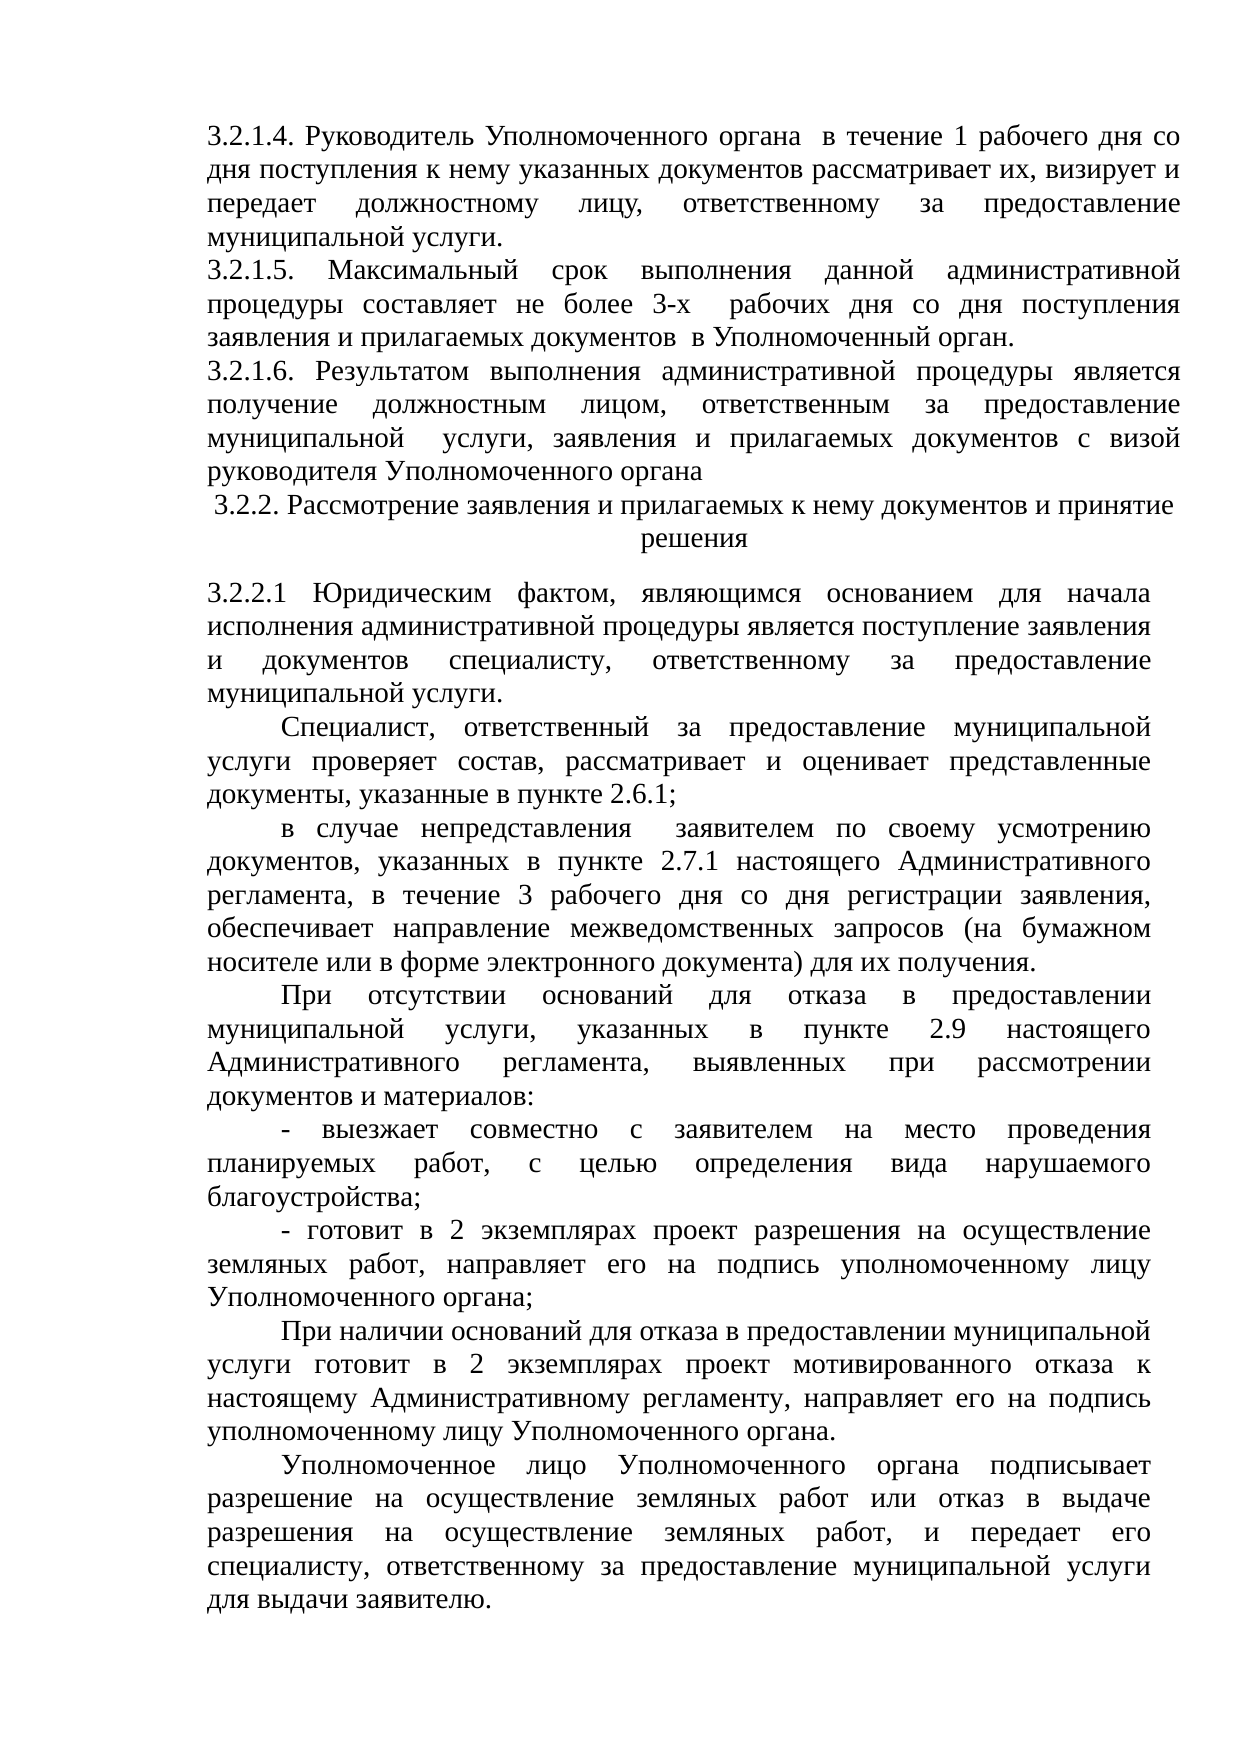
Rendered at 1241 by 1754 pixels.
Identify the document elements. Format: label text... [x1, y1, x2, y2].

text Специалист, ответственный за предоставление муниципальной услуги проверяет состав, рассматривает и оценивает представленные документы, указанные в пункте 2.6.1; [207, 709, 1152, 810]
text 3.2.2.1 Юридическим фактом, являющимся основанием для начала исполнения административной процедуры является поступление заявления и документов специалисту, ответственному за предоставление муниципальной услуги. [207, 575, 1152, 709]
text Уполномоченное лицо Уполномоченного органа подписывает разрешение на осуществление земляных работ или отказ в выдаче разрешения на осуществление земляных работ, и передает его специалисту, ответственному за предоставление муниципальной услуги для выдачи заявителю. [207, 1447, 1152, 1615]
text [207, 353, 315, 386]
text 3.2.2. Рассмотрение заявления и прилагаемых к нему документов и принятие решения [207, 487, 1181, 554]
text 3.2.1.5. Максимальный срок выполнения данной административной процедуры составляет не более 3-х рабочих дня со дня поступления заявления и прилагаемых документов в Уполномоченный орган. [207, 252, 1181, 353]
text При наличии оснований для отказа в предоставлении муниципальной услуги готовит в 2 экземплярах проект мотивированного отказа к настоящему Административному регламенту, направляет его на подпись уполномоченному лицу Уполномоченного органа. [207, 1313, 1152, 1447]
text При отсутствии оснований для отказа в предоставлении муниципальной услуги, указанных в пункте 2.9 настоящего Административного регламента, выявленных при рассмотрении документов и материалов: [207, 977, 1152, 1112]
text 3.2.1.4. Руководитель Уполномоченного органа в течение 1 рабочего дня со дня поступления к нему указанных документов рассматривает их, визирует и передает должностному лицу, ответственному за предоставление муниципальной услуги. [207, 118, 1181, 252]
text - готовит в 2 экземплярах проект разрешения на осуществление земляных работ, направляет его на подпись уполномоченному лицу Уполномоченного органа; [207, 1212, 1152, 1313]
text - выезжает совместно с заявителем на место проведения планируемых работ, с целью определения вида нарушаемого благоустройства; [207, 1112, 1152, 1212]
text в случае непредставления заявителем по своему усмотрению документов, указанных в пункте 2.7.1 настоящего Административного регламента, в течение 3 рабочего дня со дня регистрации заявления, обеспечивает направление межведомственных запросов (на бумажном носителе или в форме электронного документа) для их получения. [207, 810, 1152, 977]
text 3.2.1.6. Результатом выполнения административной процедуры является получение должностным лицом, ответственным за предоставление муниципальной услуги, заявления и прилагаемых документов с визой руководителя Уполномоченного органа [207, 453, 1181, 487]
